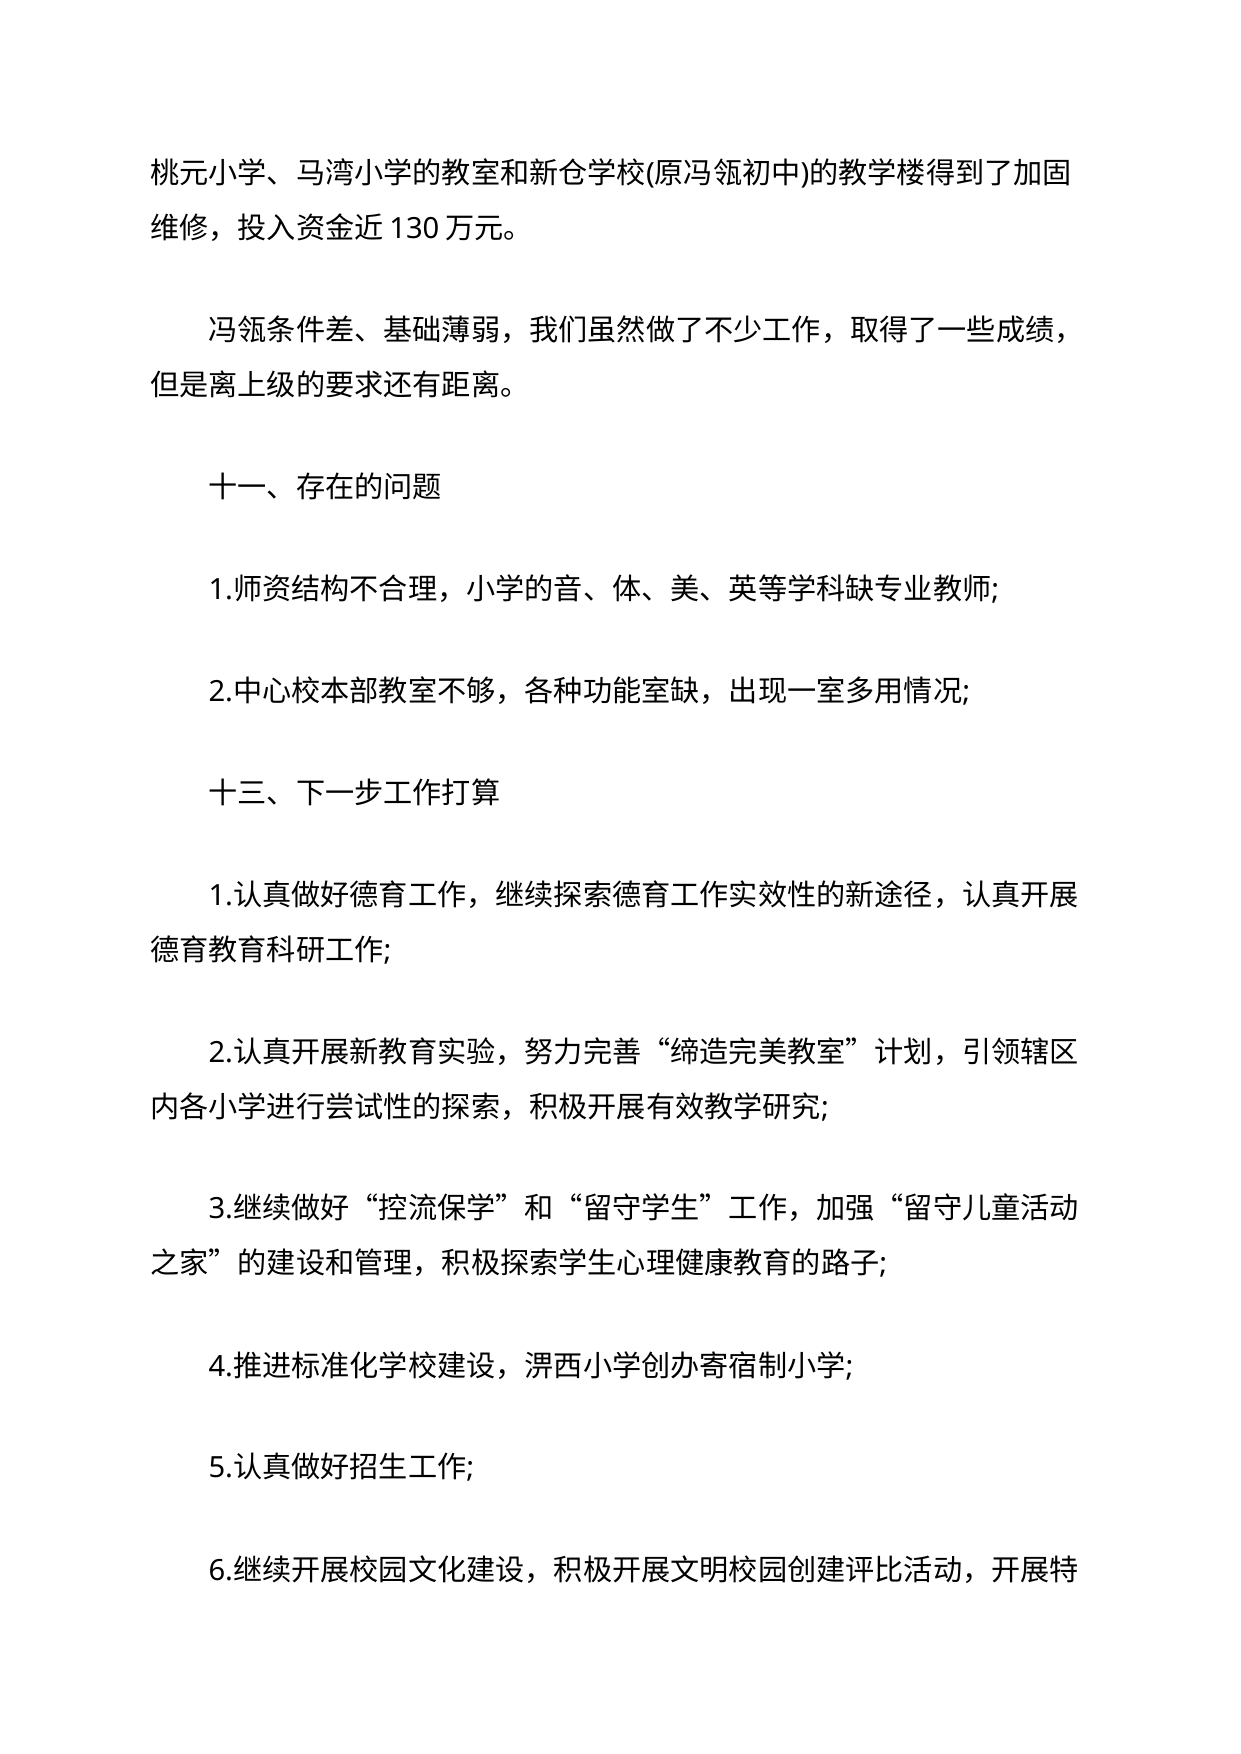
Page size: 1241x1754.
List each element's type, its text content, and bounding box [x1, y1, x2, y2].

text 2.认真开展新教育实验，努力完善“缔造完美教室”计划，引领辖区内各小学进行尝试性的探索，积极开展有效教学研究; [150, 1028, 1090, 1126]
text 2.中心校本部教室不够，各种功能室缺，出现一室多用情况; [150, 667, 1090, 710]
text 3.继续做好“控流保学”和“留守学生”工作，加强“留守儿童活动之家”的建设和管理，积极探索学生心理健康教育的路子; [150, 1185, 1090, 1282]
text 冯瓴条件差、基础薄弱，我们虽然做了不少工作，取得了一些成绩，但是离上级的要求还有距离。 [150, 307, 1090, 404]
text 4.推进标准化学校建设，淠西小学创办寄宿制小学; [150, 1342, 1090, 1384]
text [150, 150, 1090, 247]
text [150, 1546, 1090, 1588]
text 1.认真做好德育工作，继续探索德育工作实效性的新途径，认真开展德育教育科研工作; [150, 871, 1090, 968]
text 5.认真做好招生工作; [150, 1444, 1090, 1486]
text 十三、下一步工作打算 [150, 769, 1090, 812]
text 1.师资结构不合理，小学的音、体、美、英等学科缺专业教师; [150, 565, 1090, 608]
text 十一、存在的问题 [150, 464, 1090, 506]
